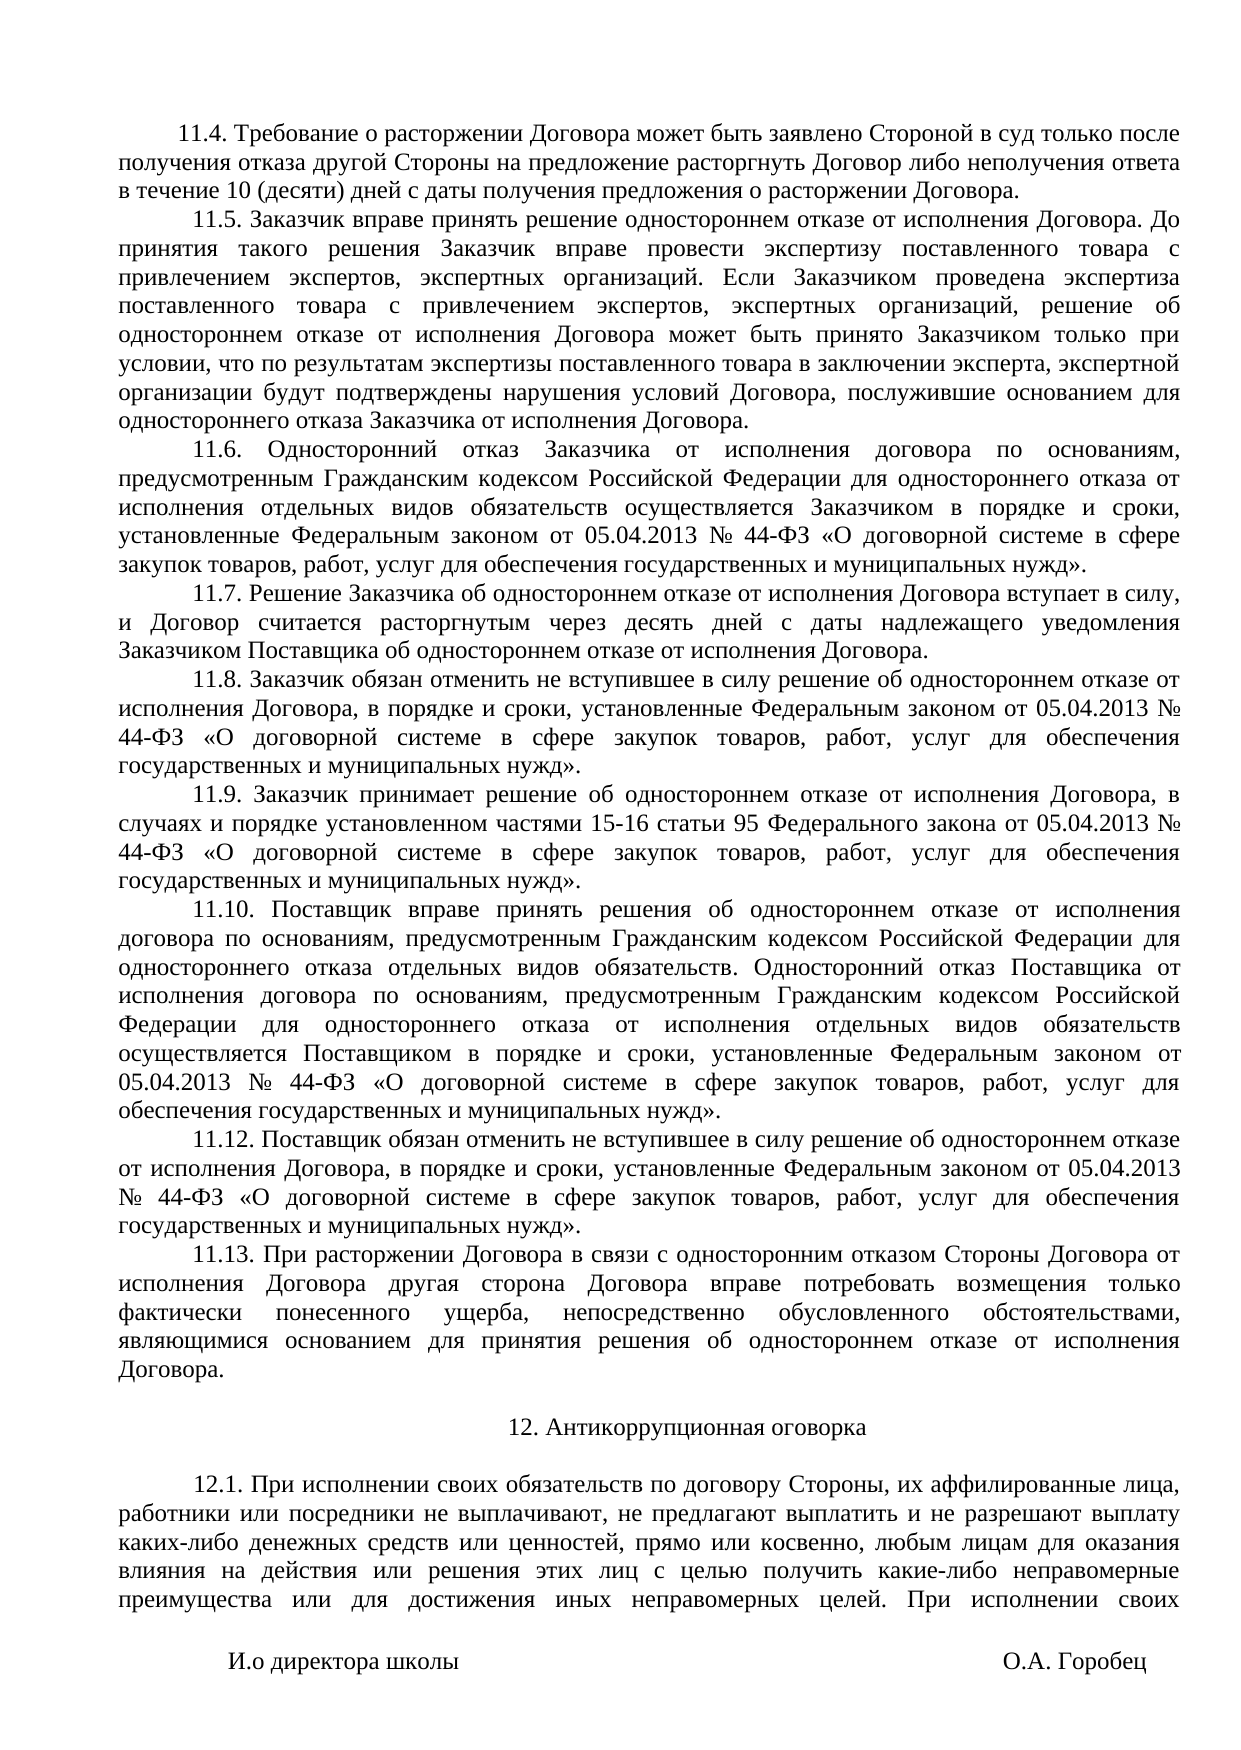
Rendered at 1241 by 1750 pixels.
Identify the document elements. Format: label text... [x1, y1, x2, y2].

text 11.8. Заказчик обязан отменить не вступившее в силу решение об одностороннем отказе от исполнения Договора, в порядке и сроки, установленные Федеральным законом от 05.04.2013 № 44-ФЗ «О договорной системе в сфере закупок товаров, работ, услуг для обеспечения государственных и муниципальных нужд». [118, 664, 1181, 779]
text 11.4. Требование о расторжении Договора может быть заявлено Стороной в суд только после получения отказа другой Стороны на предложение расторгнуть Договор либо неполучения ответа в течение 10 (десяти) дней с даты получения предложения о расторжении Договора. [118, 118, 1181, 204]
text 11.13. При расторжении Договора в связи с односторонним отказом Стороны Договора от исполнения Договора другая сторона Договора вправе потребовать возмещения только фактически понесенного ущерба, непосредственно обусловленного обстоятельствами, являющимися основанием для принятия решения об одностороннем отказе от исполнения Договора. [118, 1239, 1181, 1383]
text 11.5. Заказчик вправе принять решение одностороннем отказе от исполнения Договора. До принятия такого решения Заказчик вправе провести экспертизу поставленного товара с привлечением экспертов, экспертных организаций. Если Заказчиком проведена экспертиза поставленного товара с привлечением экспертов, экспертных организаций, решение об одностороннем отказе от исполнения Договора может быть принято Заказчиком только при условии, что по результатам экспертизы поставленного товара в заключении эксперта, экспертной организации будут подтверждены нарушения условий Договора, послужившие основанием для одностороннего отказа Заказчика от исполнения Договора. [118, 204, 1181, 434]
text 11.10. Поставщик вправе принять решения об одностороннем отказе от исполнения договора по основаниям, предусмотренным Гражданским кодексом Российской Федерации для одностороннего отказа отдельных видов обязательств. Односторонний отказ Поставщика от исполнения договора по основаниям, предусмотренным Гражданским кодексом Российской Федерации для одностороннего отказа от исполнения отдельных видов обязательств осуществляется Поставщиком в порядке и сроки, установленные Федеральным законом от 05.04.2013 № 44-ФЗ «О договорной системе в сфере закупок товаров, работ, услуг для обеспечения государственных и муниципальных нужд». [118, 894, 1181, 1124]
text 11.7. Решение Заказчика об одностороннем отказе от исполнения Договора вступает в силу, и Договор считается расторгнутым через десять дней с даты надлежащего уведомления Заказчиком Поставщика об одностороннем отказе от исполнения Договора. [118, 578, 1181, 664]
text 11.6. Односторонний отказ Заказчика от исполнения договора по основаниям, предусмотренным Гражданским кодексом Российской Федерации для одностороннего отказа от исполнения отдельных видов обязательств осуществляется Заказчиком в порядке и сроки, установленные Федеральным законом от 05.04.2013 № 44-ФЗ «О договорной системе в сфере закупок товаров, работ, услуг для обеспечения государственных и муниципальных нужд». [118, 434, 1181, 578]
text 12. Антикоррупционная оговорка [118, 1412, 1181, 1441]
text 11.12. Поставщик обязан отменить не вступившее в силу решение об одностороннем отказе от исполнения Договора, в порядке и сроки, установленные Федеральным законом от 05.04.2013 № 44-ФЗ «О договорной системе в сфере закупок товаров, работ, услуг для обеспечения государственных и муниципальных нужд». [118, 1124, 1181, 1239]
text 11.9. Заказчик принимает решение об одностороннем отказе от исполнения Договора, в случаях и порядке установленном частями 15-16 статьи 95 Федерального закона от 05.04.2013 № 44-ФЗ «О договорной системе в сфере закупок товаров, работ, услуг для обеспечения государственных и муниципальных нужд». [118, 779, 1181, 894]
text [118, 1469, 1181, 1613]
